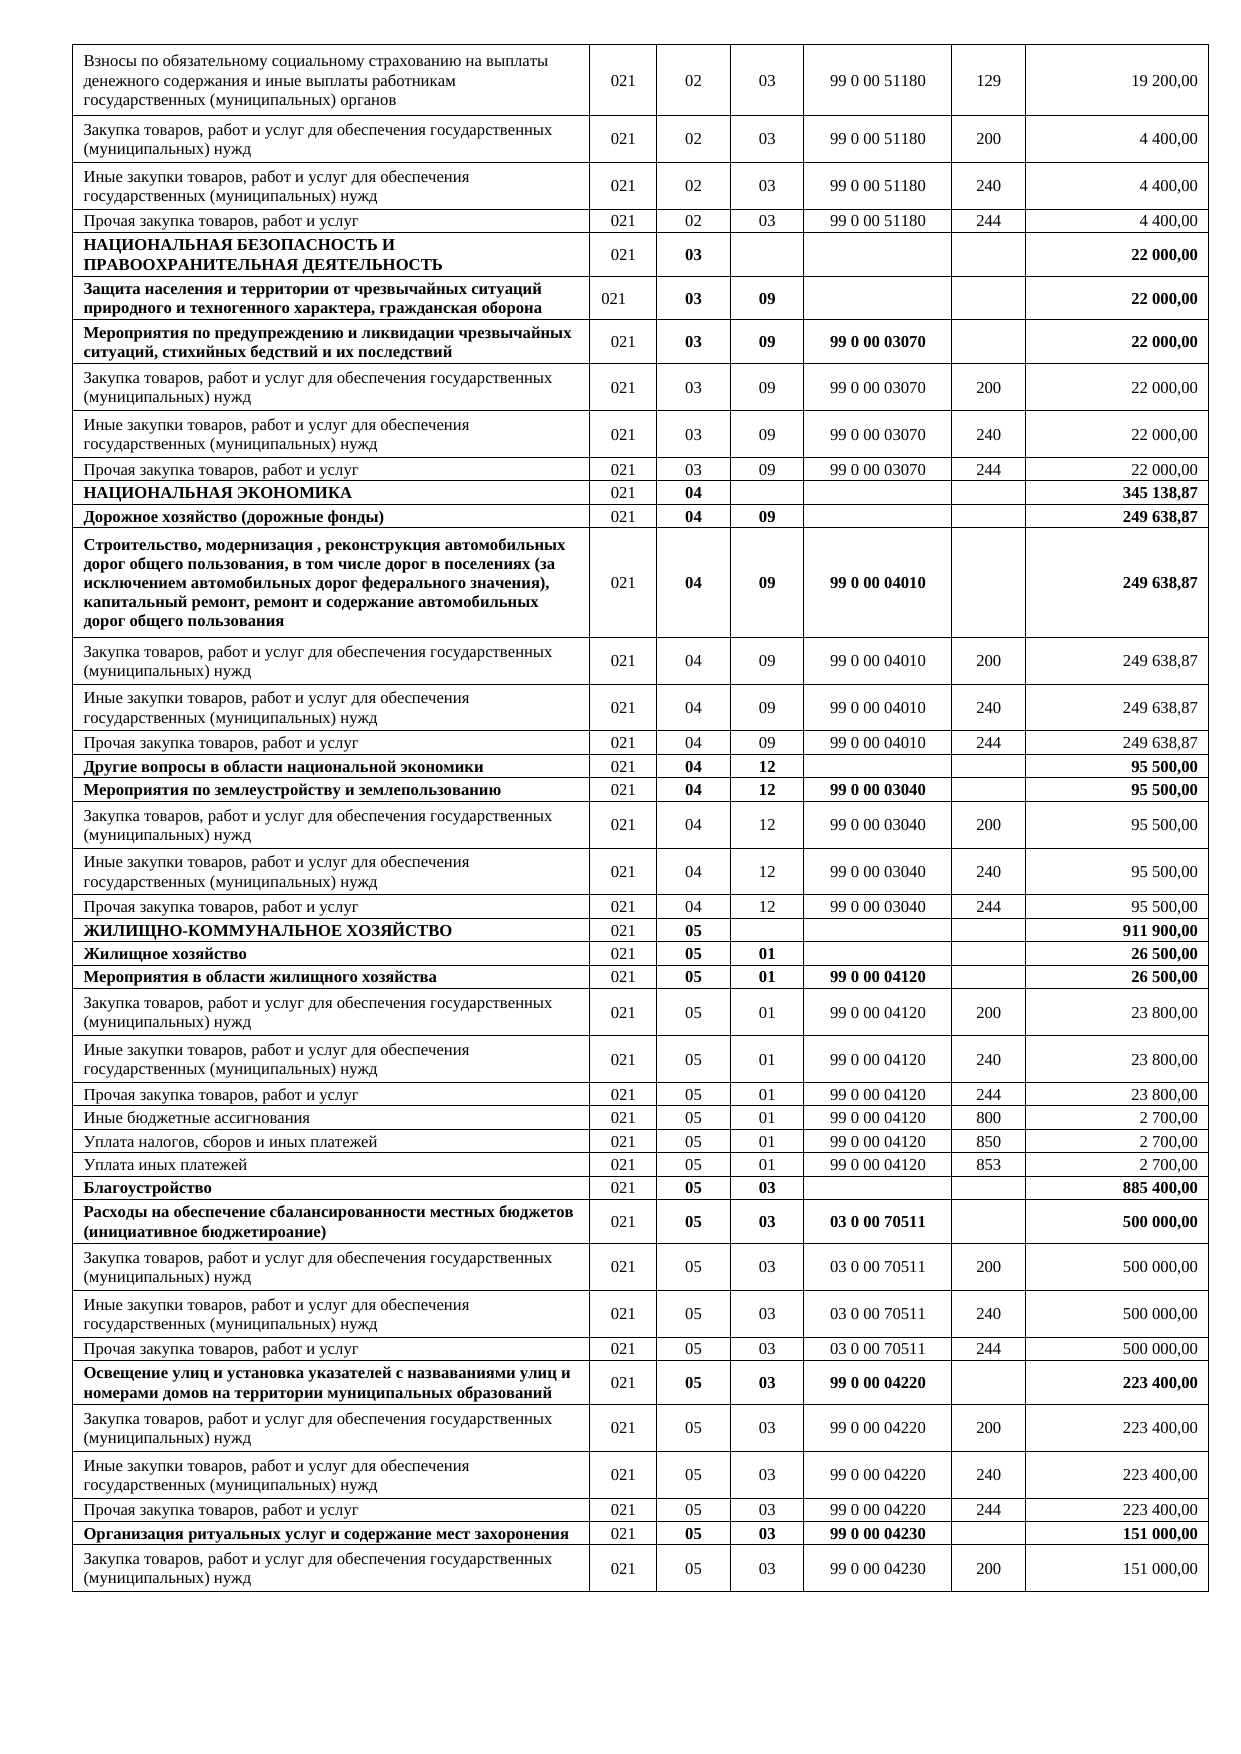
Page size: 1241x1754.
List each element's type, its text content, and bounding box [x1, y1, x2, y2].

table_cell 99 0 00 04120 [804, 966, 951, 988]
table_cell 95 500,00 [1026, 755, 1208, 777]
table_cell 249 638,87 [1026, 528, 1208, 637]
table_cell 04 [657, 638, 730, 683]
table_cell Защита населения и территории от чрезвычайных ситуаций природного и техногенного характера, гражданская оборона [73, 277, 589, 319]
table_cell 04 [657, 755, 730, 777]
table_cell 95 500,00 [1026, 849, 1208, 894]
table_cell Уплата налогов, сборов и иных платежей [73, 1130, 589, 1152]
table_cell 99 0 00 03040 [804, 895, 951, 918]
table_cell 05 [657, 966, 730, 988]
table_cell 03 [731, 1522, 803, 1544]
table_cell 021 [590, 1452, 656, 1497]
table_cell 04 [657, 528, 730, 637]
table_cell 151 000,00 [1026, 1522, 1208, 1544]
table_cell 223 400,00 [1026, 1361, 1208, 1404]
table_cell Закупка товаров, работ и услуг для обеспечения государственных (муниципальных) нужд [73, 638, 589, 683]
table_cell 22 000,00 [1026, 458, 1208, 480]
table_cell 03 [731, 1452, 803, 1497]
table_cell 02 [657, 210, 730, 232]
table_cell [952, 233, 1025, 276]
table_cell 22 000,00 [1026, 364, 1208, 410]
table_cell 200 [952, 1244, 1025, 1290]
table_cell [804, 505, 951, 527]
table_cell 021 [590, 1130, 656, 1152]
table_cell 22 000,00 [1026, 233, 1208, 276]
table_cell 850 [952, 1130, 1025, 1152]
table_cell 04 [657, 505, 730, 527]
table_cell [952, 1522, 1025, 1544]
table_cell 05 [657, 1036, 730, 1082]
table_cell 021 [590, 277, 656, 319]
table_cell 021 [590, 802, 656, 847]
table_cell 05 [657, 1083, 730, 1105]
table_cell 021 [590, 1036, 656, 1082]
table_cell 99 0 00 04010 [804, 731, 951, 754]
table_cell 03 [731, 1291, 803, 1337]
table_cell 021 [590, 233, 656, 276]
table_cell 03 [731, 1361, 803, 1404]
table_cell [952, 966, 1025, 988]
table_cell 4 400,00 [1026, 116, 1208, 162]
table_cell 240 [952, 411, 1025, 457]
table_cell 99 0 00 04010 [804, 638, 951, 683]
table_cell 240 [952, 685, 1025, 730]
table_cell Мероприятия по предупреждению и ликвидации чрезвычайных ситуаций, стихийных бедствий и их последствий [73, 320, 589, 363]
table_cell 05 [657, 942, 730, 965]
table_cell 99 0 00 51180 [804, 163, 951, 208]
table_cell [804, 919, 951, 941]
table_cell Жилищное хозяйство [73, 942, 589, 965]
table_cell Уплата иных платежей [73, 1153, 589, 1176]
table_cell 240 [952, 1452, 1025, 1497]
table_cell 99 0 00 04010 [804, 528, 951, 637]
table_cell 03 [657, 364, 730, 410]
table_cell 99 0 00 04120 [804, 1106, 951, 1129]
table_cell 345 138,87 [1026, 481, 1208, 504]
table_cell 200 [952, 1405, 1025, 1451]
table_cell [804, 755, 951, 777]
table_cell 03 [731, 1405, 803, 1451]
table_cell [804, 1177, 951, 1199]
table_cell [952, 919, 1025, 941]
table_cell 03 0 00 70511 [804, 1244, 951, 1290]
table_cell 01 [731, 1106, 803, 1129]
table_cell 04 [657, 731, 730, 754]
table_cell Прочая закупка товаров, работ и услуг [73, 1338, 589, 1360]
table_cell Освещение улиц и установка указателей с назваваниями улиц и номерами домов на территории муниципальных образований [73, 1361, 589, 1404]
table_cell 02 [657, 116, 730, 162]
table_cell 249 638,87 [1026, 638, 1208, 683]
table_cell 04 [657, 849, 730, 894]
table_cell 200 [952, 989, 1025, 1035]
table_cell 99 0 00 03040 [804, 778, 951, 801]
table_cell 4 400,00 [1026, 210, 1208, 232]
table_cell Иные бюджетные ассигнования [73, 1106, 589, 1129]
table_cell Иные закупки товаров, работ и услуг для обеспечения государственных (муниципальных) нужд [73, 1036, 589, 1082]
table_cell Иные закупки товаров, работ и услуг для обеспечения государственных (муниципальных) нужд [73, 849, 589, 894]
table_cell [952, 1177, 1025, 1199]
table_cell Строительство, модернизация , реконструкция автомобильных дорог общего пользования, в том числе дорог в поселениях (за исключением автомобильных дорог федерального значения), капитальный ремонт, ремонт и содержание автомобильных дорог общего пользования [73, 528, 589, 637]
table_cell 03 [657, 277, 730, 319]
table_cell 05 [657, 1361, 730, 1404]
table_cell 99 0 00 03070 [804, 364, 951, 410]
table_cell 240 [952, 163, 1025, 208]
table_cell 12 [731, 778, 803, 801]
table_cell 021 [590, 1177, 656, 1199]
table_cell 03 [731, 163, 803, 208]
table_cell 223 400,00 [1026, 1452, 1208, 1497]
table_cell 240 [952, 1036, 1025, 1082]
table_cell 021 [590, 1545, 656, 1591]
table_cell 95 500,00 [1026, 895, 1208, 918]
table_cell 03 [731, 1499, 803, 1521]
table_cell 01 [731, 1130, 803, 1152]
table_cell 244 [952, 1083, 1025, 1105]
table_cell 021 [590, 116, 656, 162]
table_cell 500 000,00 [1026, 1200, 1208, 1243]
table_cell [952, 528, 1025, 637]
table_cell 23 800,00 [1026, 1083, 1208, 1105]
table_cell 04 [657, 895, 730, 918]
table_cell Прочая закупка товаров, работ и услуг [73, 731, 589, 754]
table_cell 99 0 00 04120 [804, 1153, 951, 1176]
table_cell 95 500,00 [1026, 802, 1208, 847]
table_cell 021 [590, 1106, 656, 1129]
table_cell [952, 481, 1025, 504]
table_cell 244 [952, 210, 1025, 232]
table_cell 22 000,00 [1026, 411, 1208, 457]
table_cell 853 [952, 1153, 1025, 1176]
table_cell 021 [590, 1522, 656, 1544]
table_cell Благоустройство [73, 1177, 589, 1199]
table_cell Расходы на обеспечение сбалансированности местных бюджетов (инициативное бюджетироание) [73, 1200, 589, 1243]
table_cell 244 [952, 458, 1025, 480]
table_cell 22 000,00 [1026, 320, 1208, 363]
table_cell 99 0 00 04010 [804, 685, 951, 730]
table_cell [952, 778, 1025, 801]
table_cell 240 [952, 849, 1025, 894]
table_cell 26 500,00 [1026, 942, 1208, 965]
table_cell Прочая закупка товаров, работ и услуг [73, 895, 589, 918]
table_cell 05 [657, 919, 730, 941]
table_cell 03 [731, 1338, 803, 1360]
table_cell 885 400,00 [1026, 1177, 1208, 1199]
table_cell 200 [952, 1545, 1025, 1591]
table_cell 03 [731, 45, 803, 115]
table_cell 223 400,00 [1026, 1405, 1208, 1451]
table_cell 99 0 00 04120 [804, 1036, 951, 1082]
table_cell 03 [657, 411, 730, 457]
table_cell 99 0 00 03070 [804, 411, 951, 457]
table_cell 021 [590, 1244, 656, 1290]
table_cell 800 [952, 1106, 1025, 1129]
table_cell 23 800,00 [1026, 989, 1208, 1035]
table_cell 021 [590, 528, 656, 637]
table_cell 99 0 00 04230 [804, 1522, 951, 1544]
table_cell 129 [952, 45, 1025, 115]
table_cell 2 700,00 [1026, 1153, 1208, 1176]
table_cell Закупка товаров, работ и услуг для обеспечения государственных (муниципальных) нужд [73, 116, 589, 162]
table_cell Мероприятия в области жилищного хозяйства [73, 966, 589, 988]
table_cell 021 [590, 1338, 656, 1360]
table_cell 99 0 00 04220 [804, 1361, 951, 1404]
table_cell 021 [590, 755, 656, 777]
table_cell 021 [590, 505, 656, 527]
table_cell Иные закупки товаров, работ и услуг для обеспечения государственных (муниципальных) нужд [73, 1291, 589, 1337]
table_cell 021 [590, 778, 656, 801]
table_cell 09 [731, 364, 803, 410]
table_cell 01 [731, 1083, 803, 1105]
table_cell 99 0 00 04220 [804, 1452, 951, 1497]
table_cell [952, 755, 1025, 777]
table_cell 99 0 00 51180 [804, 116, 951, 162]
table_cell Закупка товаров, работ и услуг для обеспечения государственных (муниципальных) нужд [73, 989, 589, 1035]
table_cell Прочая закупка товаров, работ и услуг [73, 210, 589, 232]
table_cell Прочая закупка товаров, работ и услуг [73, 1499, 589, 1521]
table_cell 911 900,00 [1026, 919, 1208, 941]
table_cell 05 [657, 1522, 730, 1544]
table_cell Закупка товаров, работ и услуг для обеспечения государственных (муниципальных) нужд [73, 802, 589, 847]
table_cell 12 [731, 849, 803, 894]
table_cell 021 [590, 638, 656, 683]
table_cell Иные закупки товаров, работ и услуг для обеспечения государственных (муниципальных) нужд [73, 163, 589, 208]
table_cell 99 0 00 03070 [804, 320, 951, 363]
table_cell Мероприятия по землеустройству и землепользованию [73, 778, 589, 801]
table_cell 04 [657, 802, 730, 847]
table_cell 05 [657, 1545, 730, 1591]
table_cell 05 [657, 1291, 730, 1337]
table_cell Иные закупки товаров, работ и услуг для обеспечения государственных (муниципальных) нужд [73, 685, 589, 730]
table_cell 03 [731, 1244, 803, 1290]
table_cell [952, 1200, 1025, 1243]
table_cell 021 [590, 411, 656, 457]
table_cell 01 [731, 989, 803, 1035]
table_cell 99 0 00 04230 [804, 1545, 951, 1591]
table_cell 01 [731, 1036, 803, 1082]
table_cell НАЦИОНАЛЬНАЯ ЭКОНОМИКА [73, 481, 589, 504]
table_cell 99 0 00 51180 [804, 210, 951, 232]
table_cell 01 [731, 966, 803, 988]
table_cell 12 [731, 895, 803, 918]
table_cell Иные закупки товаров, работ и услуг для обеспечения государственных (муниципальных) нужд [73, 411, 589, 457]
table_cell 021 [590, 989, 656, 1035]
table_cell 03 [731, 1545, 803, 1591]
table_cell [731, 481, 803, 504]
table_cell 05 [657, 989, 730, 1035]
table_cell 249 638,87 [1026, 685, 1208, 730]
table_cell 09 [731, 320, 803, 363]
table_cell 05 [657, 1130, 730, 1152]
table_cell [731, 233, 803, 276]
table_cell [952, 942, 1025, 965]
table_cell 05 [657, 1153, 730, 1176]
table_cell [804, 277, 951, 319]
table_cell 244 [952, 731, 1025, 754]
table_cell 09 [731, 411, 803, 457]
table_cell 2 700,00 [1026, 1130, 1208, 1152]
table_cell 03 0 00 70511 [804, 1338, 951, 1360]
table_cell 021 [590, 481, 656, 504]
table_cell 09 [731, 505, 803, 527]
table_cell ЖИЛИЩНО-КОММУНАЛЬНОЕ ХОЗЯЙСТВО [73, 919, 589, 941]
table_cell 02 [657, 163, 730, 208]
table_cell 200 [952, 802, 1025, 847]
table_cell 240 [952, 1291, 1025, 1337]
table_cell Закупка товаров, работ и услуг для обеспечения государственных (муниципальных) нужд [73, 364, 589, 410]
table_cell 12 [731, 802, 803, 847]
table_cell 244 [952, 1499, 1025, 1521]
table_cell 12 [731, 755, 803, 777]
table_cell 021 [590, 1499, 656, 1521]
table_cell 021 [590, 364, 656, 410]
table_cell 249 638,87 [1026, 731, 1208, 754]
table_cell 05 [657, 1177, 730, 1199]
table_cell [804, 233, 951, 276]
table_cell [952, 1361, 1025, 1404]
table_cell 05 [657, 1405, 730, 1451]
table_cell 03 0 00 70511 [804, 1200, 951, 1243]
table_cell 021 [590, 919, 656, 941]
table_cell 021 [590, 685, 656, 730]
table_cell Взносы по обязательному социальному страхованию на выплаты денежного содержания и иные выплаты работникам государственных (муниципальных) органов [73, 45, 589, 115]
table_cell 02 [657, 45, 730, 115]
table_cell 021 [590, 731, 656, 754]
table_cell 09 [731, 277, 803, 319]
table_cell 03 [657, 320, 730, 363]
table_cell [731, 919, 803, 941]
table_cell 09 [731, 731, 803, 754]
table_cell 03 [657, 233, 730, 276]
table_cell 4 400,00 [1026, 163, 1208, 208]
table_cell [952, 277, 1025, 319]
table_cell 19 200,00 [1026, 45, 1208, 115]
table_cell 021 [590, 458, 656, 480]
table_cell 500 000,00 [1026, 1291, 1208, 1337]
table_cell 05 [657, 1338, 730, 1360]
table_cell 01 [731, 1153, 803, 1176]
table_cell 95 500,00 [1026, 778, 1208, 801]
table_cell НАЦИОНАЛЬНАЯ БЕЗОПАСНОСТЬ И ПРАВООХРАНИТЕЛЬНАЯ ДЕЯТЕЛЬНОСТЬ [73, 233, 589, 276]
table_cell Дорожное хозяйство (дорожные фонды) [73, 505, 589, 527]
table_cell [804, 942, 951, 965]
table_cell 200 [952, 364, 1025, 410]
table_cell 03 [657, 458, 730, 480]
table_cell 09 [731, 458, 803, 480]
table_cell 2 700,00 [1026, 1106, 1208, 1129]
table_cell Прочая закупка товаров, работ и услуг [73, 458, 589, 480]
table_cell 021 [590, 320, 656, 363]
table_cell 04 [657, 685, 730, 730]
table_cell 99 0 00 03040 [804, 802, 951, 847]
table_cell 200 [952, 638, 1025, 683]
table_cell 021 [590, 210, 656, 232]
table_cell Другие вопросы в области национальной экономики [73, 755, 589, 777]
table_cell 021 [590, 45, 656, 115]
table_cell 22 000,00 [1026, 277, 1208, 319]
table_cell 99 0 00 51180 [804, 45, 951, 115]
table_cell 99 0 00 04120 [804, 1083, 951, 1105]
table_cell Закупка товаров, работ и услуг для обеспечения государственных (муниципальных) нужд [73, 1244, 589, 1290]
table_cell 500 000,00 [1026, 1338, 1208, 1360]
table_cell 03 [731, 116, 803, 162]
table_cell 021 [590, 1291, 656, 1337]
table_cell 05 [657, 1106, 730, 1129]
table_cell 021 [590, 1200, 656, 1243]
table_cell 05 [657, 1452, 730, 1497]
table_cell 03 [731, 1200, 803, 1243]
table_cell 249 638,87 [1026, 505, 1208, 527]
table_cell [804, 481, 951, 504]
table_cell 09 [731, 528, 803, 637]
table_cell 500 000,00 [1026, 1244, 1208, 1290]
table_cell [73, 1545, 589, 1591]
table_cell 021 [590, 1083, 656, 1105]
table_cell 05 [657, 1244, 730, 1290]
table_cell 09 [731, 638, 803, 683]
table_cell 05 [657, 1200, 730, 1243]
table_cell 23 800,00 [1026, 1036, 1208, 1082]
table_cell 021 [590, 1405, 656, 1451]
table_cell Иные закупки товаров, работ и услуг для обеспечения государственных (муниципальных) нужд [73, 1452, 589, 1497]
table_cell 03 [731, 1177, 803, 1199]
table_cell [952, 320, 1025, 363]
table_cell 021 [590, 942, 656, 965]
table_cell [952, 505, 1025, 527]
table_cell 26 500,00 [1026, 966, 1208, 988]
table_cell 99 0 00 03040 [804, 849, 951, 894]
table_cell 021 [590, 1153, 656, 1176]
table_cell 99 0 00 04220 [804, 1499, 951, 1521]
table_cell Закупка товаров, работ и услуг для обеспечения государственных (муниципальных) нужд [73, 1405, 589, 1451]
table_cell 021 [590, 163, 656, 208]
table_cell 99 0 00 04120 [804, 1130, 951, 1152]
table_cell Прочая закупка товаров, работ и услуг [73, 1083, 589, 1105]
table_cell 021 [590, 895, 656, 918]
table_cell 03 0 00 70511 [804, 1291, 951, 1337]
table_cell 200 [952, 116, 1025, 162]
table_cell 04 [657, 481, 730, 504]
table_cell 99 0 00 03070 [804, 458, 951, 480]
table_cell 09 [731, 685, 803, 730]
table_cell 244 [952, 1338, 1025, 1360]
table_cell 021 [590, 1361, 656, 1404]
table_cell Организация ритуальных услуг и содержание мест захоронения [73, 1522, 589, 1544]
table_cell 244 [952, 895, 1025, 918]
table_cell 151 000,00 [1026, 1545, 1208, 1591]
table_cell 04 [657, 778, 730, 801]
table_cell 021 [590, 849, 656, 894]
table_cell 021 [590, 966, 656, 988]
table_cell 99 0 00 04120 [804, 989, 951, 1035]
table_cell 03 [731, 210, 803, 232]
table_cell 99 0 00 04220 [804, 1405, 951, 1451]
table_cell 05 [657, 1499, 730, 1521]
table_cell 223 400,00 [1026, 1499, 1208, 1521]
table_cell 01 [731, 942, 803, 965]
